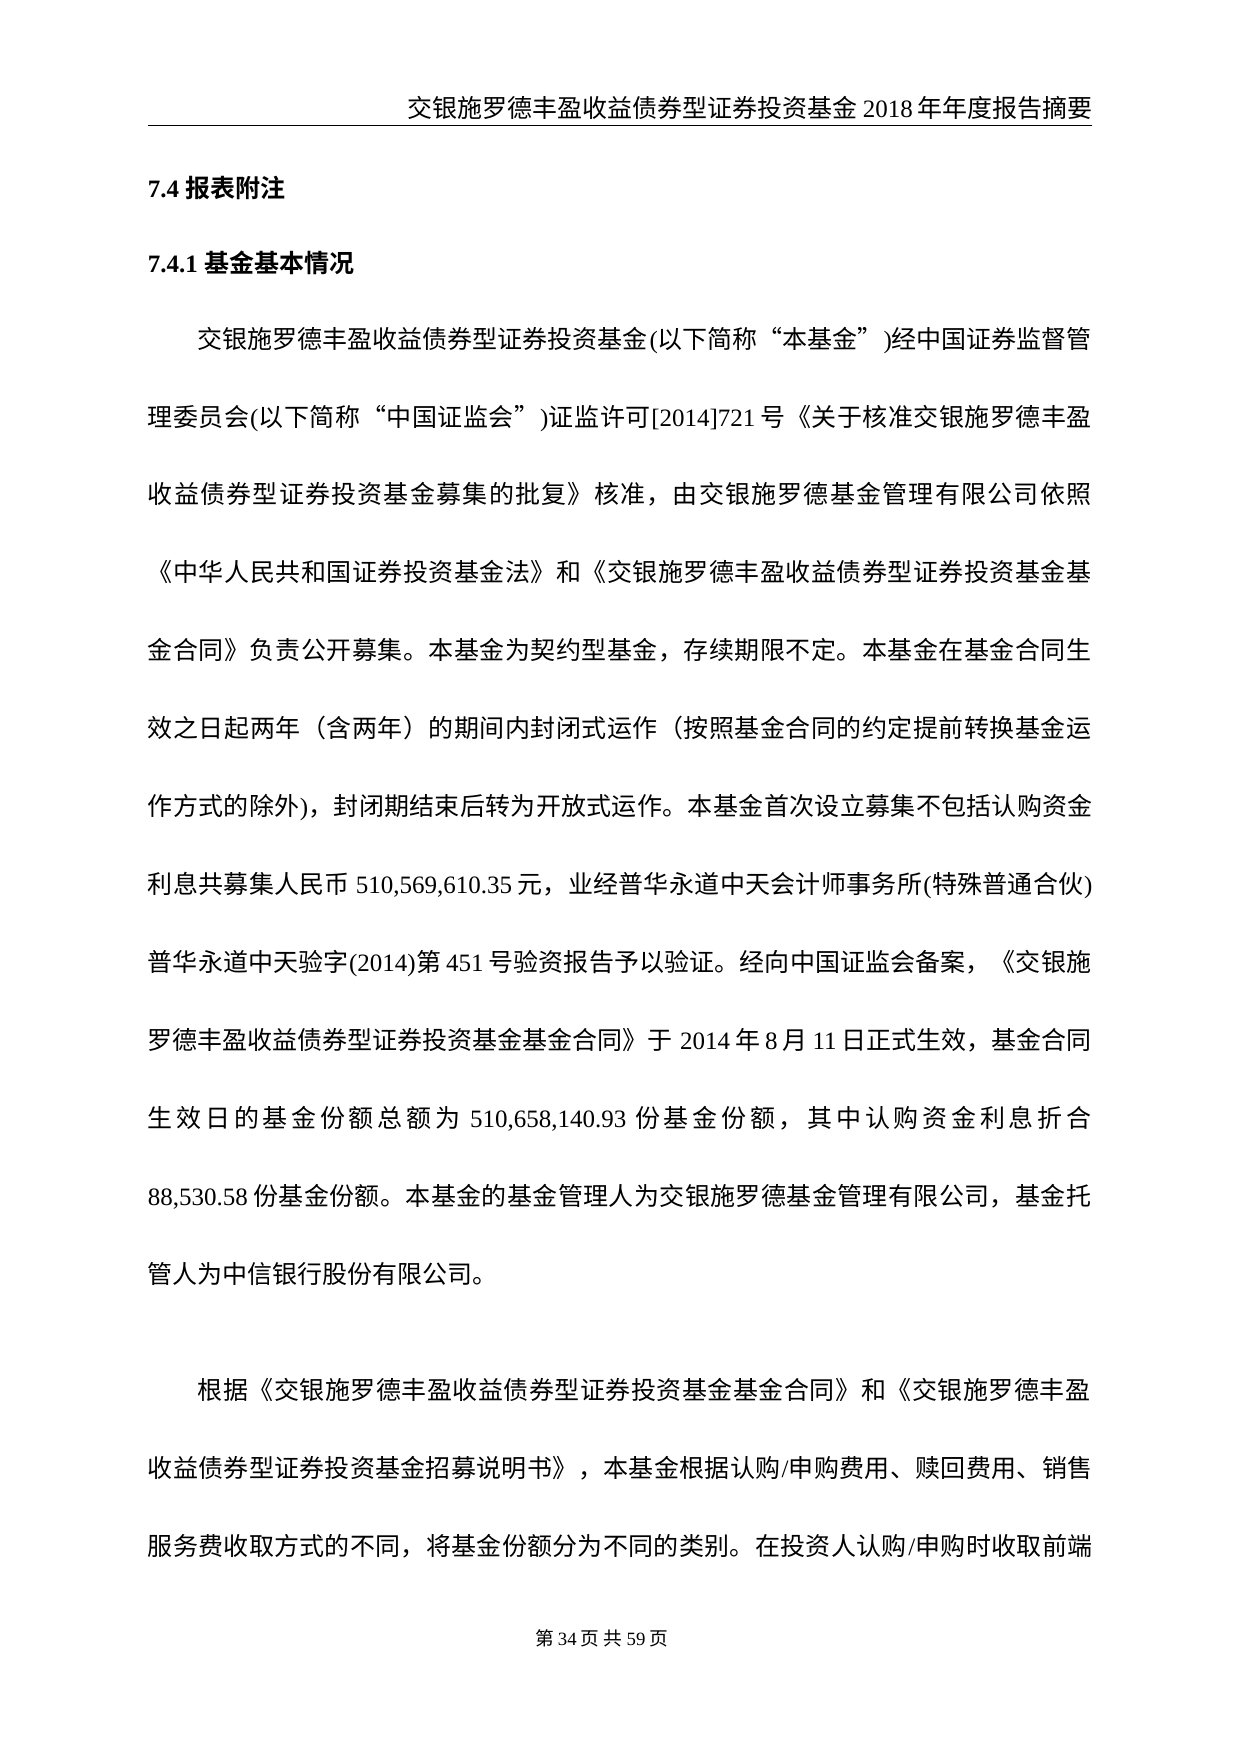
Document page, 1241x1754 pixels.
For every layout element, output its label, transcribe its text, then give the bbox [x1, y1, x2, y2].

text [148, 1356, 1092, 1577]
subtitle 7.4.1 基金基本情况 [148, 229, 1092, 294]
subtitle 7.4 报表附注 [148, 154, 1092, 219]
text 交银施罗德丰盈收益债券型证券投资基金(以下简称“本基金”)经中国证券监督管理委员会(以下简称“中国证监会”)证监许可[2014]721号《关于核准交银施罗德丰盈收益债券型证券投资基金募集的批复》核准，由交银施罗德基金管理有限公司依照《中华人民共和国证券投资基金法》和《交银施罗德丰盈收益债券型证券投资基金基金合同》负责公开募集。本基金为契约型基金，存续期限不定。本基金在基金合同生效之日起两年（含两年）的期间内封闭式运作（按照基金合同的约定提前转换基金运作方式的除外)，封闭期结束后转为开放式运作。本基金首次设立募集不包括认购资金利息共募集人民币510,569,610.35元，业经普华永道中天会计师事务所(特殊普通合伙)普华永道中天验字(2014)第451号验资报告予以验证。经向中国证监会备案，《交银施罗德丰盈收益债券型证券投资基金基金合同》于2014年8月11日正式生效，基金合同生效日的基金份额总额为510,658,140.93份基金份额，其中认购资金利息折合88,530.58份基金份额。本基金的基金管理人为交银施罗德基金管理有限公司，基金托管人为中信银行股份有限公司。 [148, 305, 1092, 1305]
